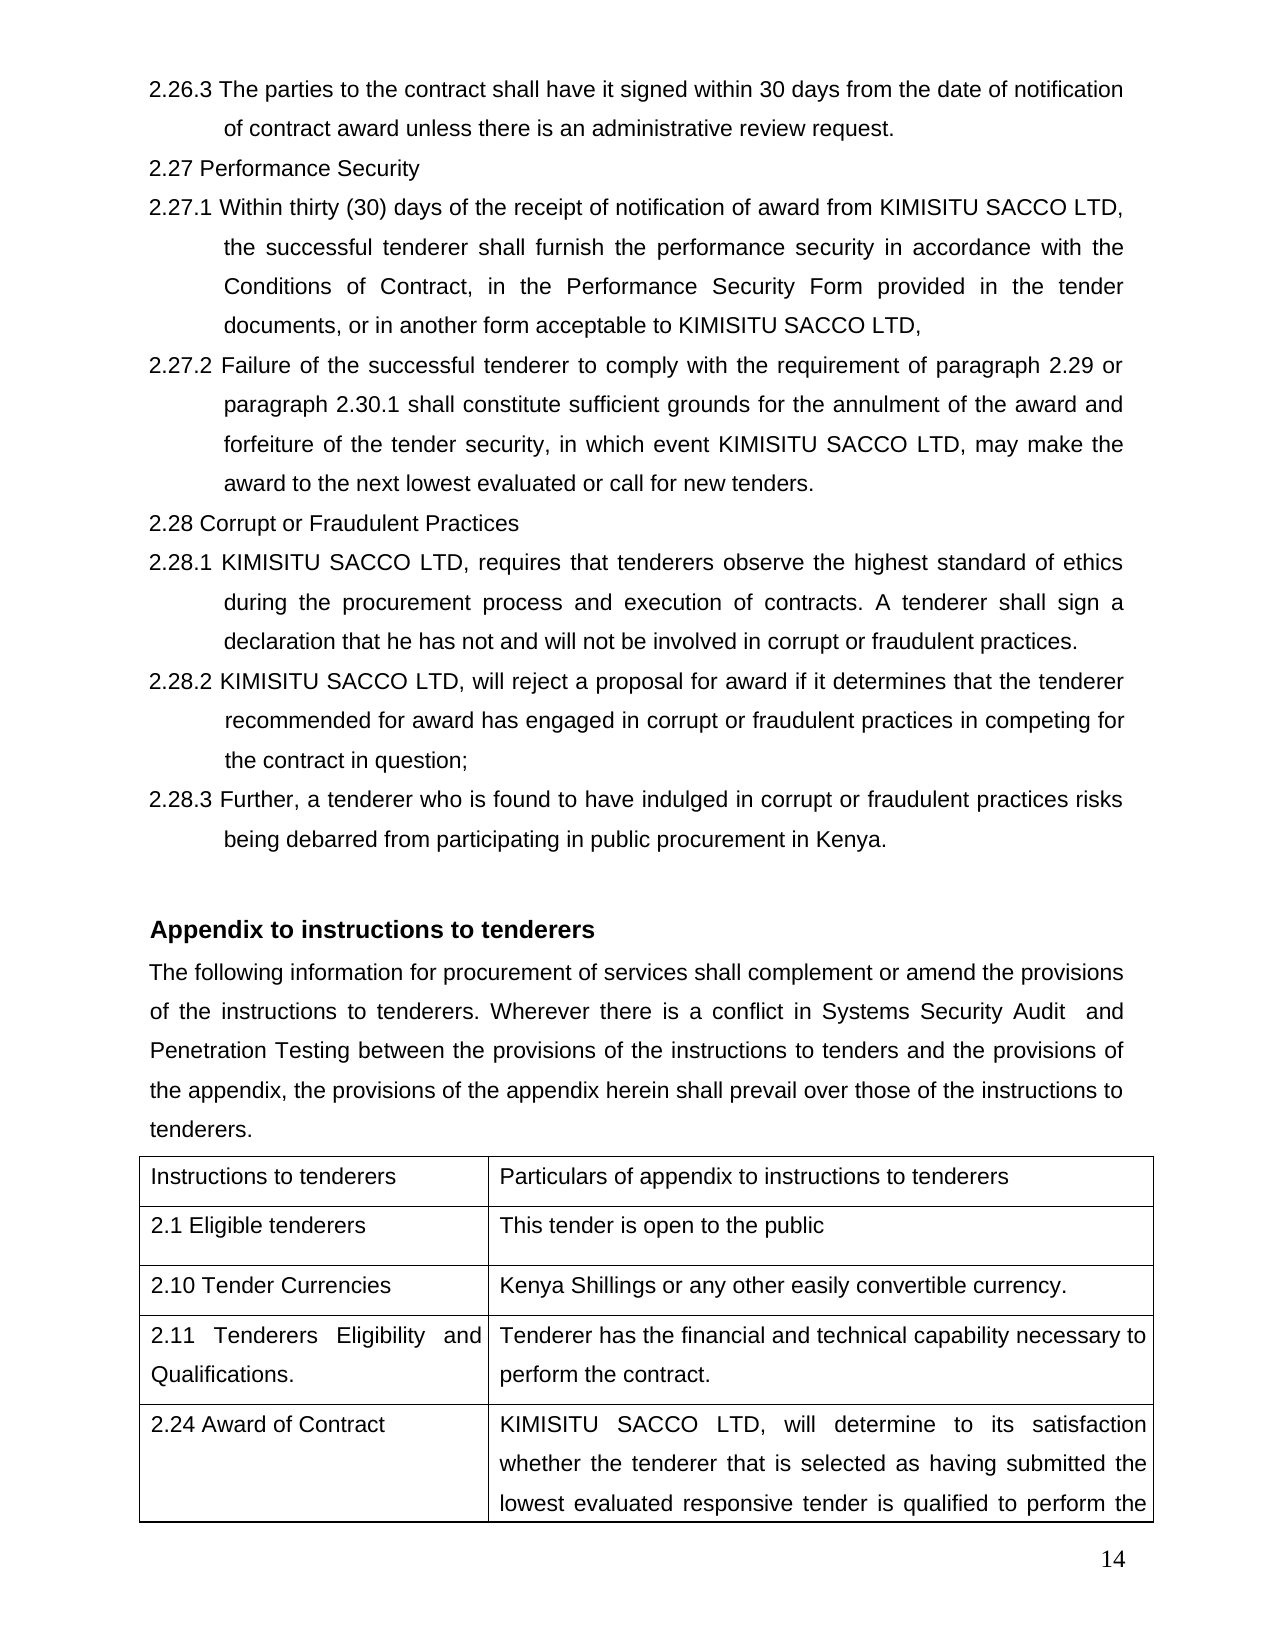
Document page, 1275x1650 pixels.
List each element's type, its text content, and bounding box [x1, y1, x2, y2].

text 2.26.3 The parties to the contract shall have it signed within 30 days from the date of notification of contract award unless there is an administrative review request. [148, 76, 1124, 141]
text 2.27.1 Within thirty (30) days of the receipt of notification of award from KIMISITU SACCO LTD, the successful tenderer shall furnish the performance security in accordance with the Conditions of Contract, in the Performance Security Form provided in the tender documents, or in another form acceptable to KIMISITU SACCO LTD, [148, 194, 1124, 339]
table_cell This tender is open to the public [489, 1207, 1153, 1265]
text 2.28.2 KIMISITU SACCO LTD, will reject a proposal for award if it determines that the tenderer recommended for award has engaged in corrupt or fraudulent practices in competing for the contract in question; [148, 668, 1125, 773]
table_cell 2.10 Tender Currencies [140, 1266, 488, 1315]
text 2.27.2 Failure of the successful tenderer to comply with the requirement of paragraph 2.29 or paragraph 2.30.1 shall constitute sufficient grounds for the annulment of the award and forfeiture of the tender security, in which event KIMISITU SACCO LTD, may make the award to the next lowest evaluated or call for new tenders. [148, 352, 1124, 497]
text 2.27 Performance Security [148, 154, 1125, 181]
text 2.28 Corrupt or Fraudulent Practices [148, 510, 1125, 536]
table_cell 2.1 Eligible tenderers [140, 1207, 488, 1265]
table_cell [140, 1405, 488, 1521]
table_cell Tenderer has the financial and technical capability necessary to perform the contract. [489, 1316, 1153, 1404]
table_cell Kenya Shillings or any other easily convertible currency. [489, 1266, 1153, 1315]
table_header Particulars of appendix to instructions to tenderers [489, 1157, 1153, 1206]
subtitle Appendix to instructions to tenderers [149, 915, 1125, 944]
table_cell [489, 1405, 1153, 1521]
text 2.28.3 Further, a tenderer who is found to have indulged in corrupt or fraudulent practices risks being debarred from participating in public procurement in Kenya. [148, 786, 1124, 852]
text The following information for procurement of services shall complement or amend the provisions of the instructions to tenderers. Wherever there is a conflict in Systems Security Audit and Penetration Testing between the provisions of the instructions to tenders and the provisions of the appendix, the provisions of the appendix herein shall prevail over those of the instructions to tenderers. [148, 958, 1124, 1143]
table_cell 2.11 Tenderers Eligibility and Qualifications. [140, 1316, 488, 1404]
text 2.28.1 KIMISITU SACCO LTD, requires that tenderers observe the highest standard of ethics during the procurement process and execution of contracts. A tenderer shall sign a declaration that he has not and will not be involved in corrupt or fraudulent practices. [148, 549, 1124, 654]
table_header Instructions to tenderers [140, 1157, 488, 1206]
